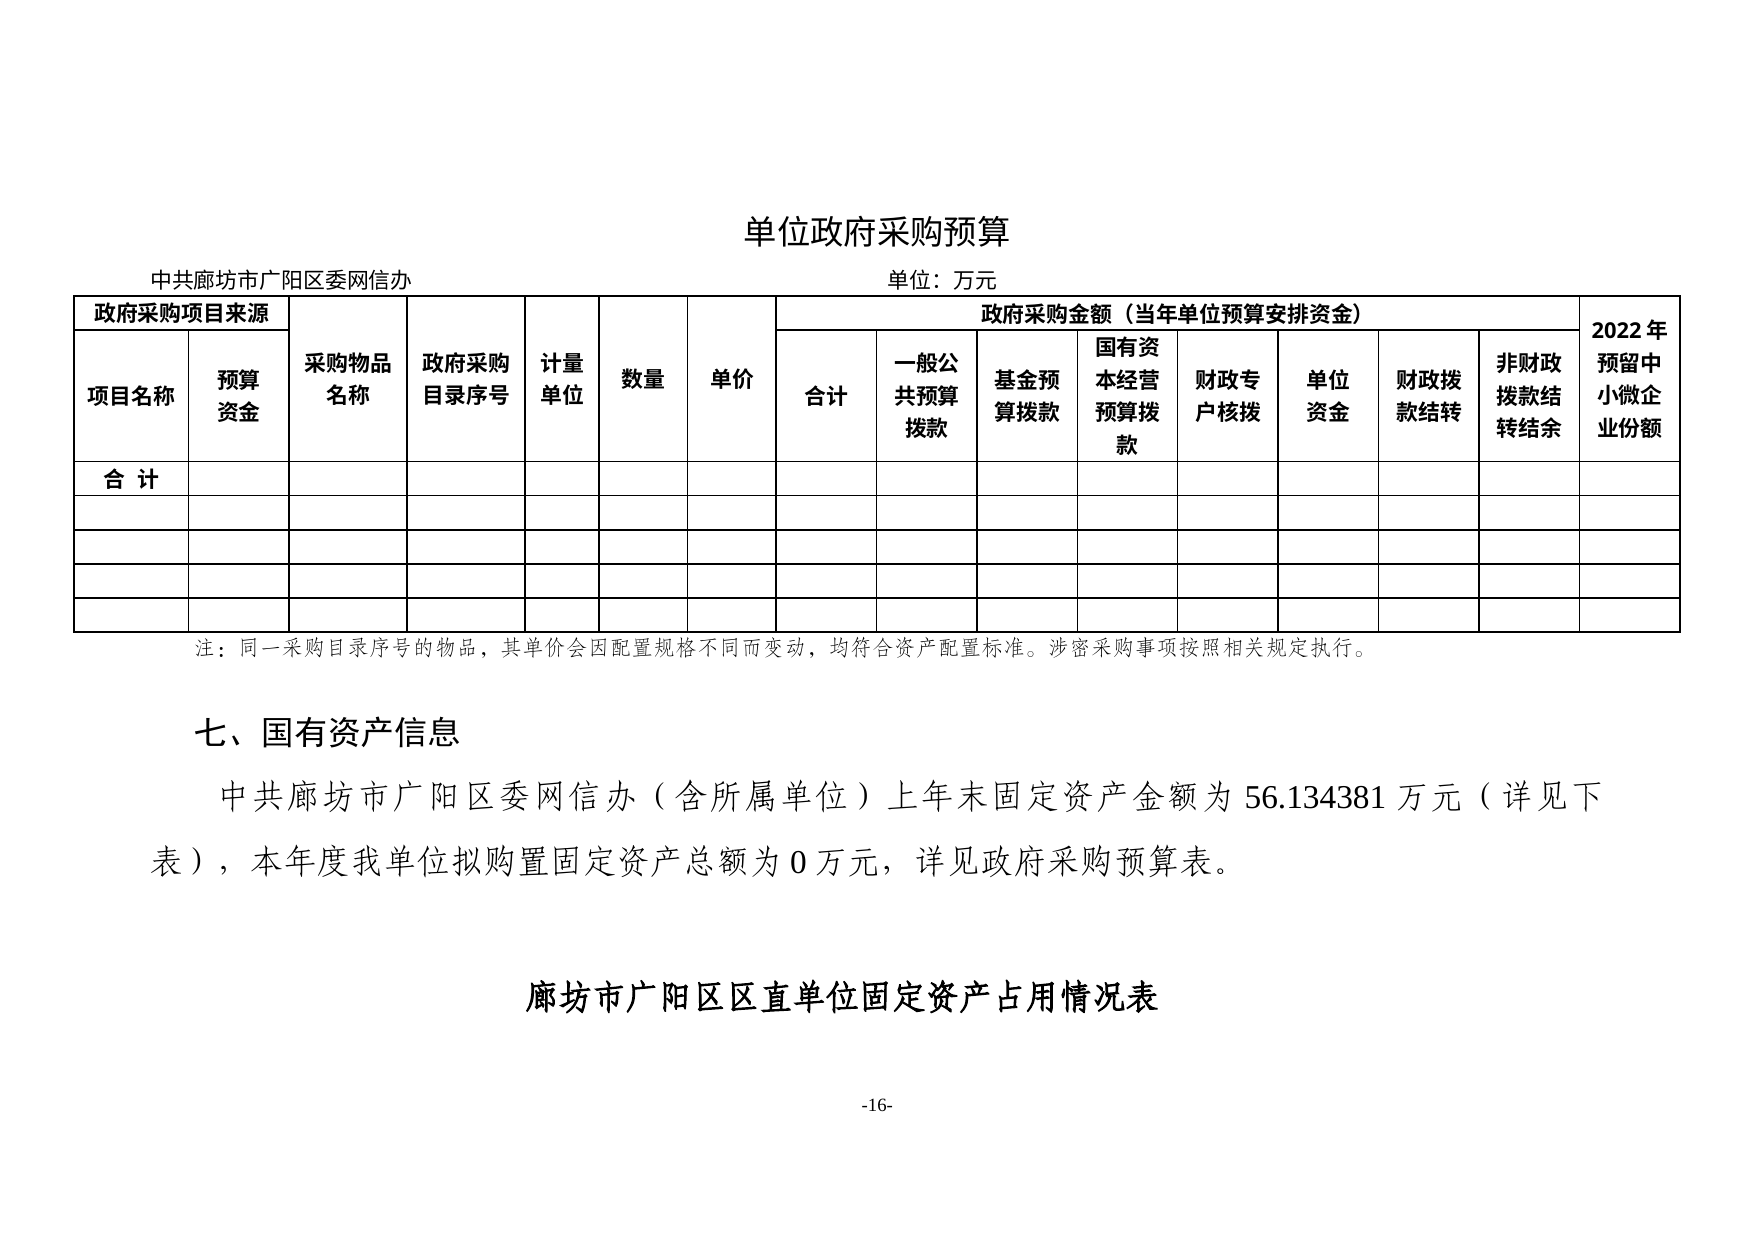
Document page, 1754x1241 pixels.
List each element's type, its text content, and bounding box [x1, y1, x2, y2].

table_cell [600, 496, 687, 529]
table_cell 财政专户核拨 [1178, 331, 1277, 461]
table_header 政府采购项目来源 [75, 297, 288, 329]
table_cell [408, 531, 524, 563]
text 单位政府采购预算 [150, 198, 1604, 263]
table_cell [408, 565, 524, 597]
table_cell [1178, 496, 1277, 529]
table_cell [777, 496, 876, 529]
table_cell 财政拨 款结转 [1379, 331, 1478, 461]
table_cell [189, 496, 288, 529]
table_cell [877, 462, 976, 495]
table_cell [1178, 599, 1277, 631]
table_cell [1078, 531, 1177, 563]
table_cell [777, 531, 876, 563]
table_cell [189, 599, 288, 631]
table_cell [1580, 565, 1679, 597]
table_cell [1580, 531, 1679, 563]
table_cell [1279, 531, 1378, 563]
table_header 政府采购目录序号 [408, 297, 524, 461]
table_cell [1379, 599, 1478, 631]
table_cell [1178, 565, 1277, 597]
table_cell 合 计 [75, 462, 188, 495]
table_header 政府采购金额（当年单位预算安排资金） [777, 297, 1579, 329]
table_cell [1480, 599, 1579, 631]
table_cell [1480, 496, 1579, 529]
table_cell [688, 599, 775, 631]
table_cell [1379, 531, 1478, 563]
table_cell [1279, 599, 1378, 631]
table_header 2022年 预留中 小微企 业份额 [1580, 297, 1679, 461]
table_cell [1580, 496, 1679, 529]
table_cell 基金预算拨款 [978, 331, 1077, 461]
table_cell 合计 [777, 331, 876, 461]
text 中共廊坊市广阳区委网信办（含所属单位）上年末固定资产金额为56.134381万元（详见下表），本年度我单位拟购置固定资产总额为0万元，详见政府采购预算表。 [150, 763, 1604, 893]
text 七、国有资产信息 [150, 698, 1604, 763]
table_header 廊坊市广阳区区直单位固定资产占用情况表 [149, 958, 1536, 1031]
table_cell 项目名称 [75, 331, 188, 461]
table_cell [189, 565, 288, 597]
table_cell [526, 531, 598, 563]
table_cell [877, 496, 976, 529]
table_cell [408, 496, 524, 529]
table_cell [1078, 462, 1177, 495]
table_cell [1480, 531, 1579, 563]
text 中共廊坊市广阳区委网信办 单位：万元 [150, 263, 1604, 295]
table_cell [1480, 565, 1579, 597]
table_cell [189, 462, 288, 495]
table_cell 预算 资金 [189, 331, 288, 461]
table_cell [777, 599, 876, 631]
table_cell [978, 599, 1077, 631]
table_cell [408, 599, 524, 631]
table_cell [1279, 565, 1378, 597]
table_cell [1078, 496, 1177, 529]
text 注：同一采购目录序号的物品，其单价会因配置规格不同而变动，均符合资产配置标准。涉密采购事项按照相关规定执行。 [150, 633, 1604, 665]
table_cell [290, 565, 406, 597]
table_cell [877, 565, 976, 597]
table_cell [1379, 565, 1478, 597]
table_cell [189, 531, 288, 563]
table_cell [75, 496, 188, 529]
table_cell [877, 531, 976, 563]
table_cell [1078, 599, 1177, 631]
table_cell 非财政 拨款结 转结余 [1480, 331, 1579, 461]
table_cell [600, 565, 687, 597]
table_cell [290, 599, 406, 631]
table_cell [978, 531, 1077, 563]
table_cell [290, 462, 406, 495]
table_cell [1279, 496, 1378, 529]
table_cell [600, 462, 687, 495]
table_cell [1279, 462, 1378, 495]
table_cell [1580, 599, 1679, 631]
table_cell [978, 462, 1077, 495]
table_cell [600, 531, 687, 563]
table_cell [978, 496, 1077, 529]
table_cell [408, 462, 524, 495]
table_cell [688, 462, 775, 495]
table_cell [526, 496, 598, 529]
table_cell [978, 565, 1077, 597]
table_cell 国有资本经营预算拨款 [1078, 331, 1177, 461]
table_cell [1480, 462, 1579, 495]
table_cell [777, 565, 876, 597]
table_cell [75, 565, 188, 597]
table_cell [290, 531, 406, 563]
table_cell [290, 496, 406, 529]
table_cell 单位 资金 [1279, 331, 1378, 461]
table_header 数量 [600, 297, 687, 461]
table_header 计量 单位 [526, 297, 598, 461]
table_cell [1379, 496, 1478, 529]
table_cell [75, 531, 188, 563]
table_cell [688, 531, 775, 563]
table_cell [688, 496, 775, 529]
table_cell [1580, 462, 1679, 495]
table_cell [1178, 462, 1277, 495]
table_cell [526, 599, 598, 631]
table_cell [526, 462, 598, 495]
table_cell [877, 599, 976, 631]
table_cell [688, 565, 775, 597]
table_cell [1178, 531, 1277, 563]
table_cell [600, 599, 687, 631]
table_header 单价 [688, 297, 775, 461]
table_header 采购物品名称 [290, 297, 406, 461]
table_cell [777, 462, 876, 495]
table_cell [526, 565, 598, 597]
table_cell [1078, 565, 1177, 597]
table_cell 一般公共预算拨款 [877, 331, 976, 461]
table_cell [1379, 462, 1478, 495]
table_cell [75, 599, 188, 631]
